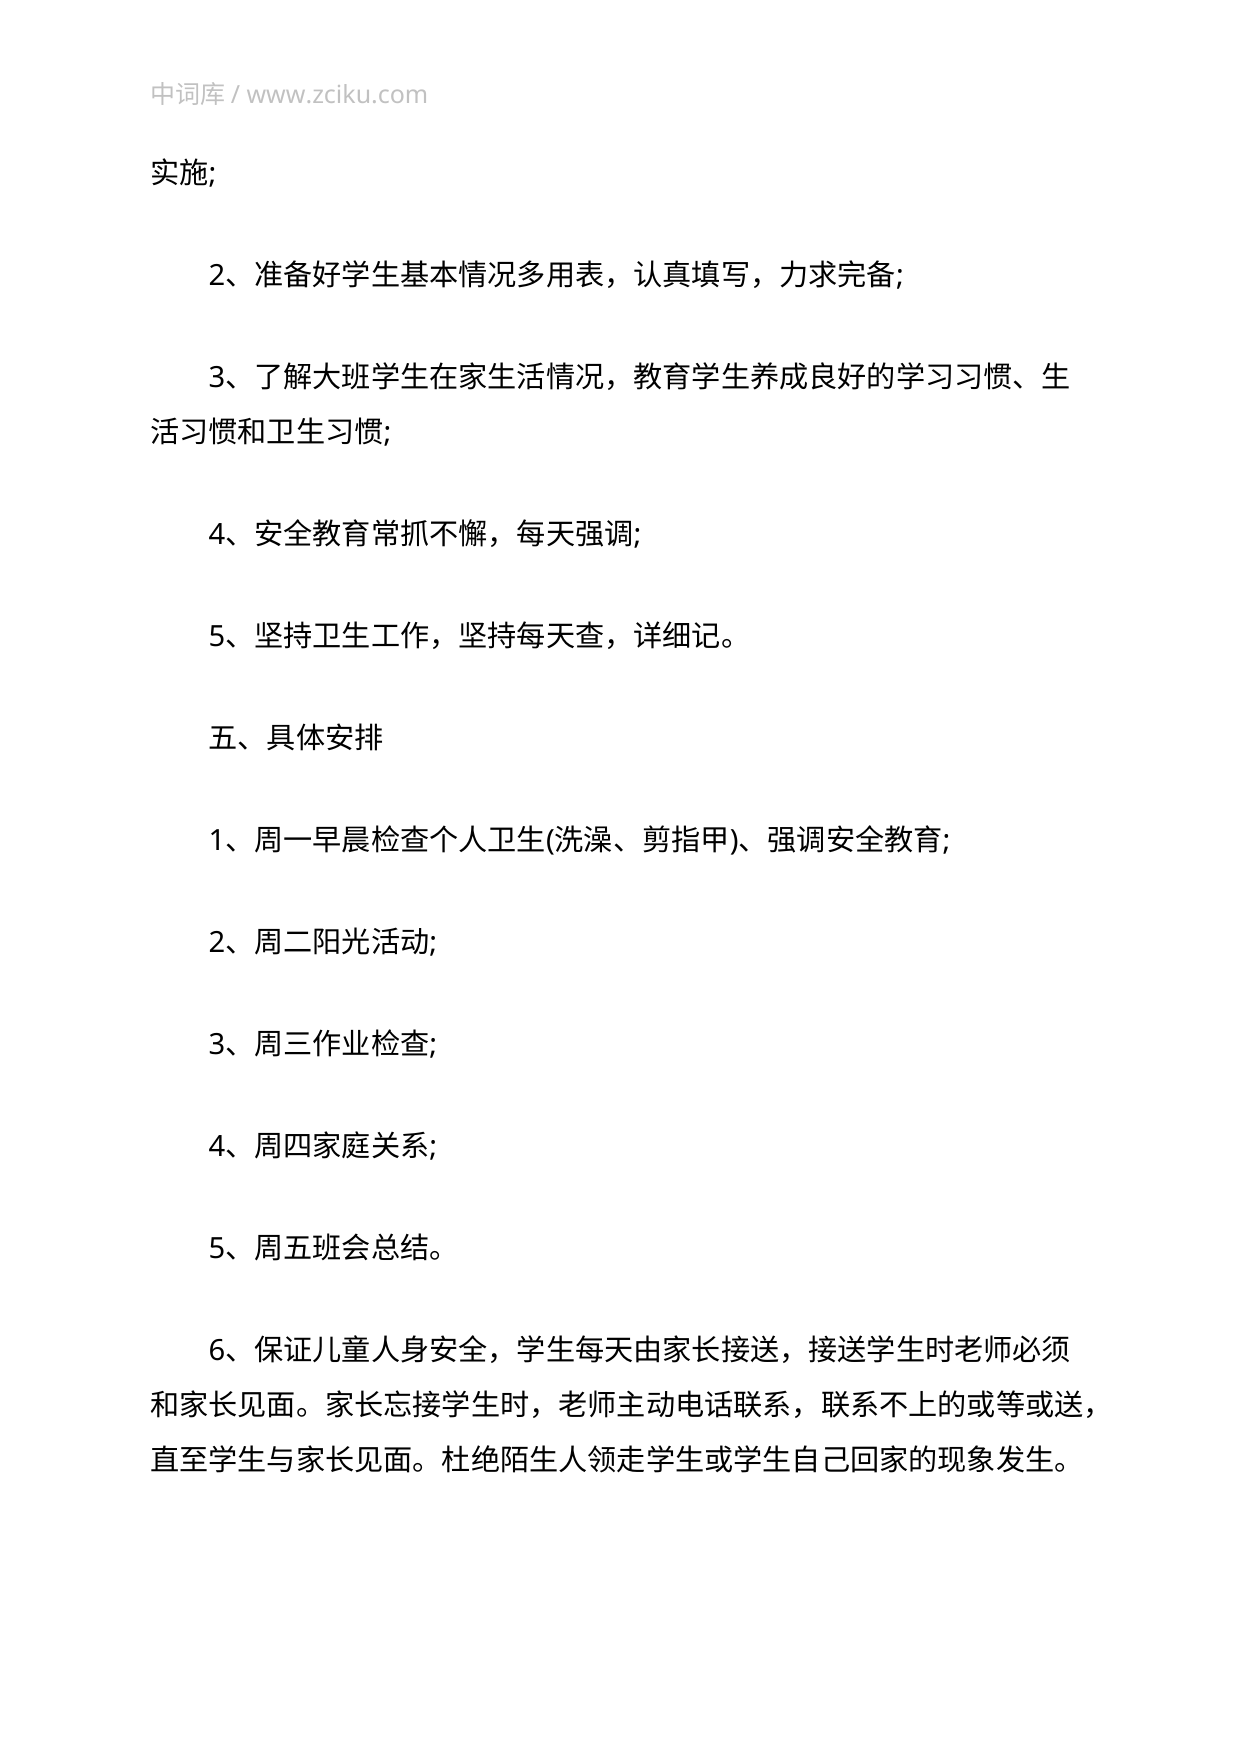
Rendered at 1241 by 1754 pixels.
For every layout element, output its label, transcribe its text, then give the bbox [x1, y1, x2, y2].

text 五、具体安排 [150, 715, 1090, 757]
text 6、保证儿童人身安全，学生每天由家长接送，接送学生时老师必须和家长见面。家长忘接学生时，老师主动电话联系，联系不上的或等或送，直至学生与家长见面。杜绝陌生人领走学生或学生自己回家的现象发生。 [150, 1327, 1090, 1479]
text 3、了解大班学生在家生活情况，教育学生养成良好的学习习惯、生活习惯和卫生习惯; [150, 354, 1090, 451]
text 4、周四家庭关系; [150, 1123, 1090, 1165]
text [150, 150, 1090, 192]
text 2、准备好学生基本情况多用表，认真填写，力求完备; [150, 252, 1090, 294]
text 3、周三作业检查; [150, 1021, 1090, 1063]
text 5、坚持卫生工作，坚持每天查，详细记。 [150, 613, 1090, 655]
text 4、安全教育常抓不懈，每天强调; [150, 511, 1090, 553]
text 2、周二阳光活动; [150, 919, 1090, 961]
text 5、周五班会总结。 [150, 1224, 1090, 1267]
text 1、周一早晨检查个人卫生(洗澡、剪指甲)、强调安全教育; [150, 817, 1090, 859]
